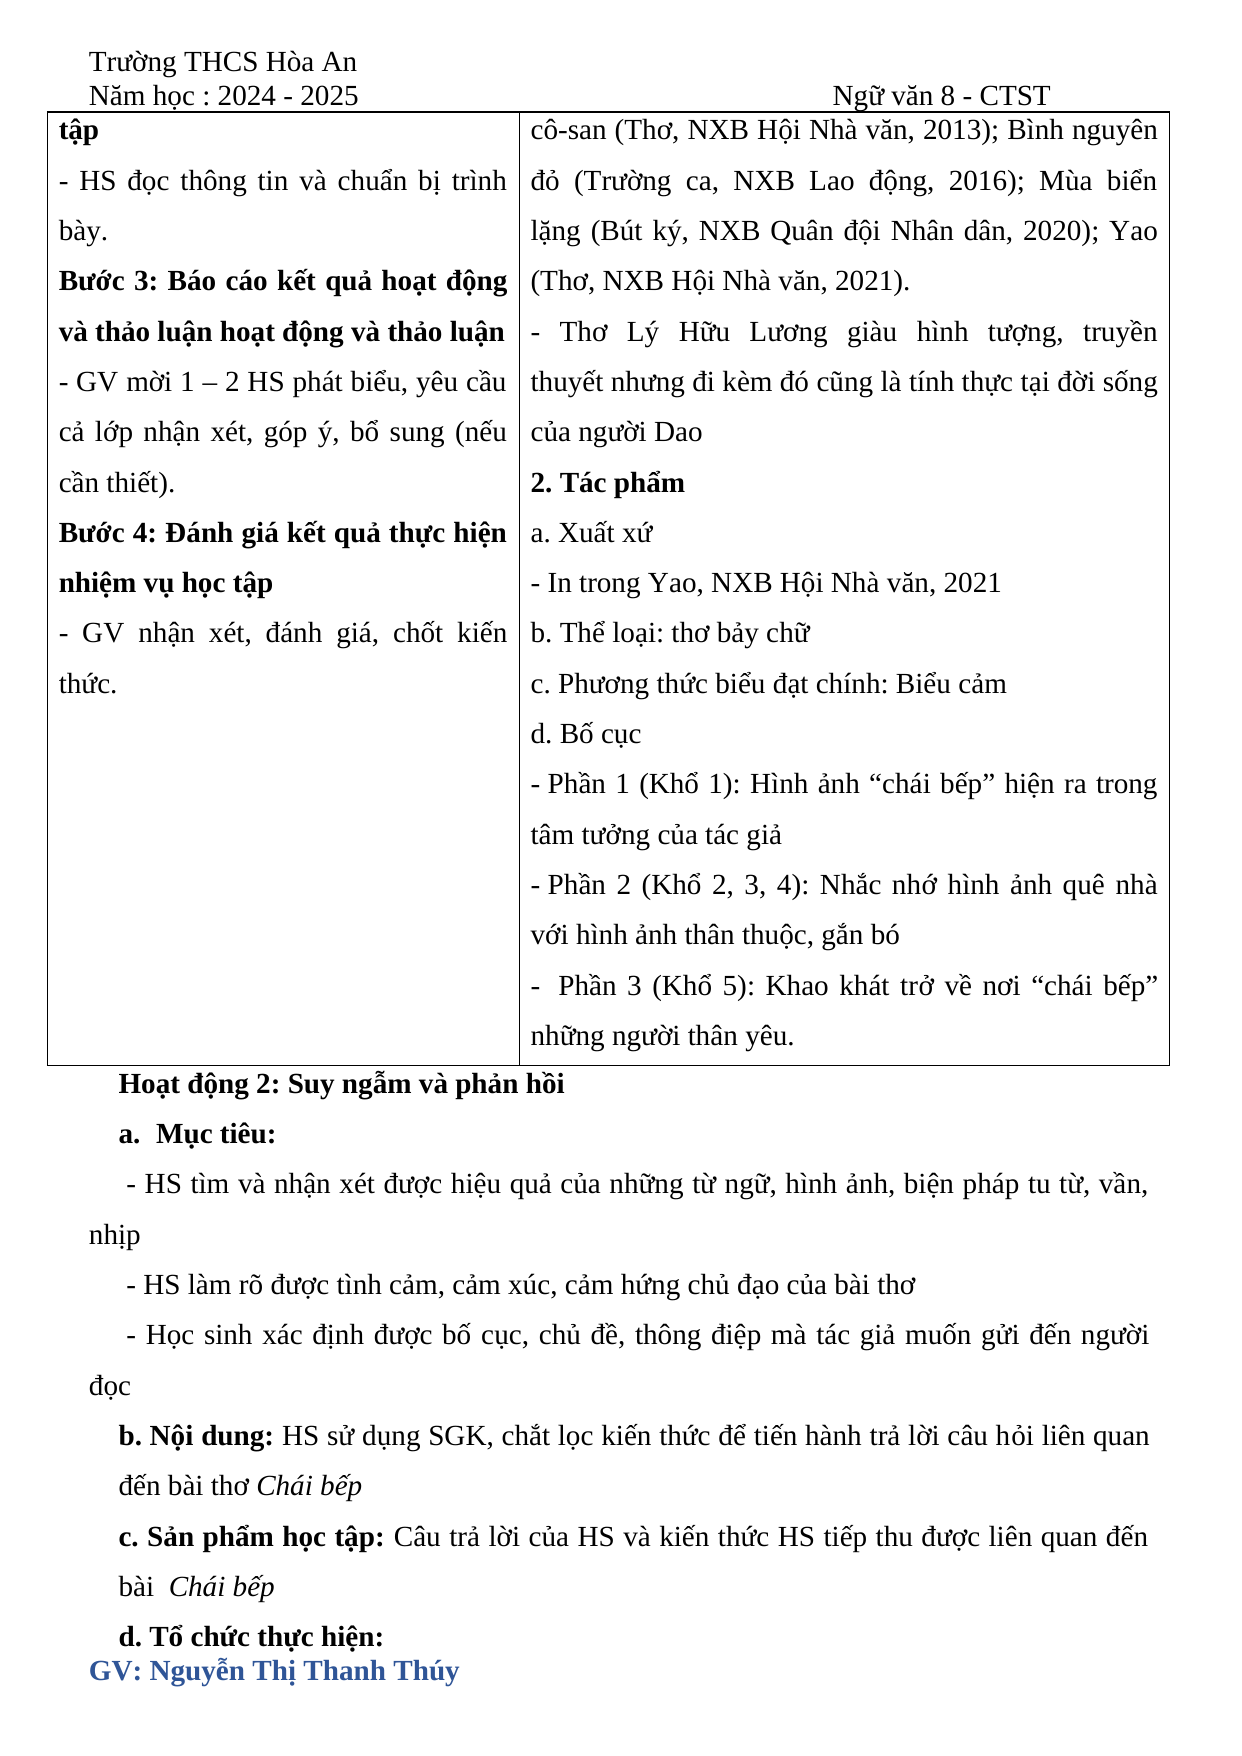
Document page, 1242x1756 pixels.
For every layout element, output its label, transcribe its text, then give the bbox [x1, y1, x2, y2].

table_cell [520, 113, 1169, 1065]
text - HS tìm và nhận xét được hiệu quả của những từ ngữ, hình ảnh, biện pháp tu từ, vần, nhịp [89, 1166, 1150, 1250]
text - Học sinh xác định được bố cục, chủ đề, thông điệp mà tác giả muốn gửi đến người đọc [89, 1317, 1150, 1401]
text b. Nội dung: HS sử dụng SGK, chắt lọc kiến thức để tiến hành trả lời câu hỏi liên quan đến bài thơ Chái bếp [118, 1418, 1150, 1502]
list Mục tiêu: [118, 1116, 1150, 1150]
text - HS làm rõ được tình cảm, cảm xúc, cảm hứng chủ đạo của bài thơ [89, 1267, 1150, 1301]
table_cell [48, 113, 519, 1065]
text Hoạt động 2: Suy ngẫm và phản hồi [118, 1066, 1150, 1099]
text d. Tổ chức thực hiện: [118, 1619, 1150, 1653]
text c. Sản phẩm học tập: Câu trả lời của HS và kiến thức HS tiếp thu được liên quan đến bài Chái bếp [118, 1519, 1150, 1602]
